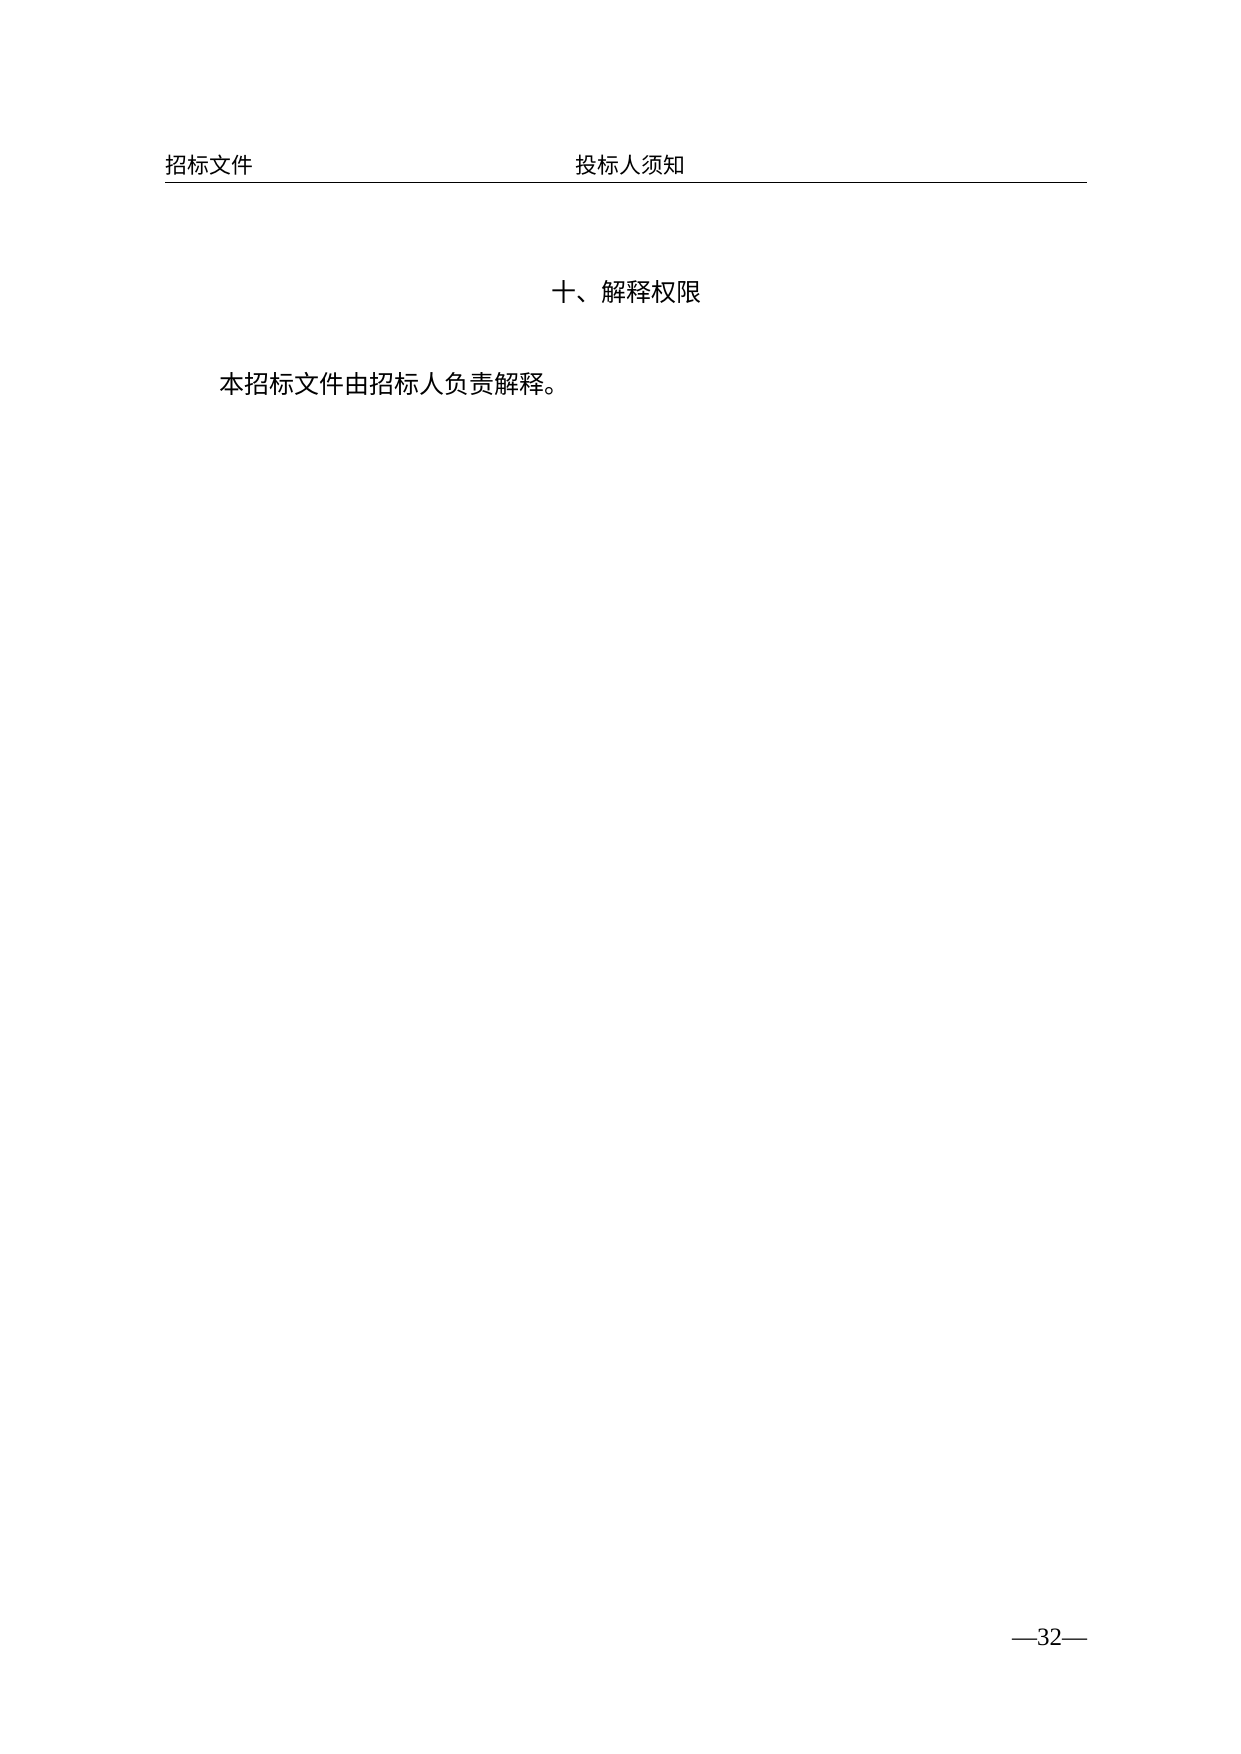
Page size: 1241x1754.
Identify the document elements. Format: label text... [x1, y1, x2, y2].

text 本招标文件由招标人负责解释。 [171, 357, 1081, 403]
text 十、解释权限 [171, 265, 1081, 311]
